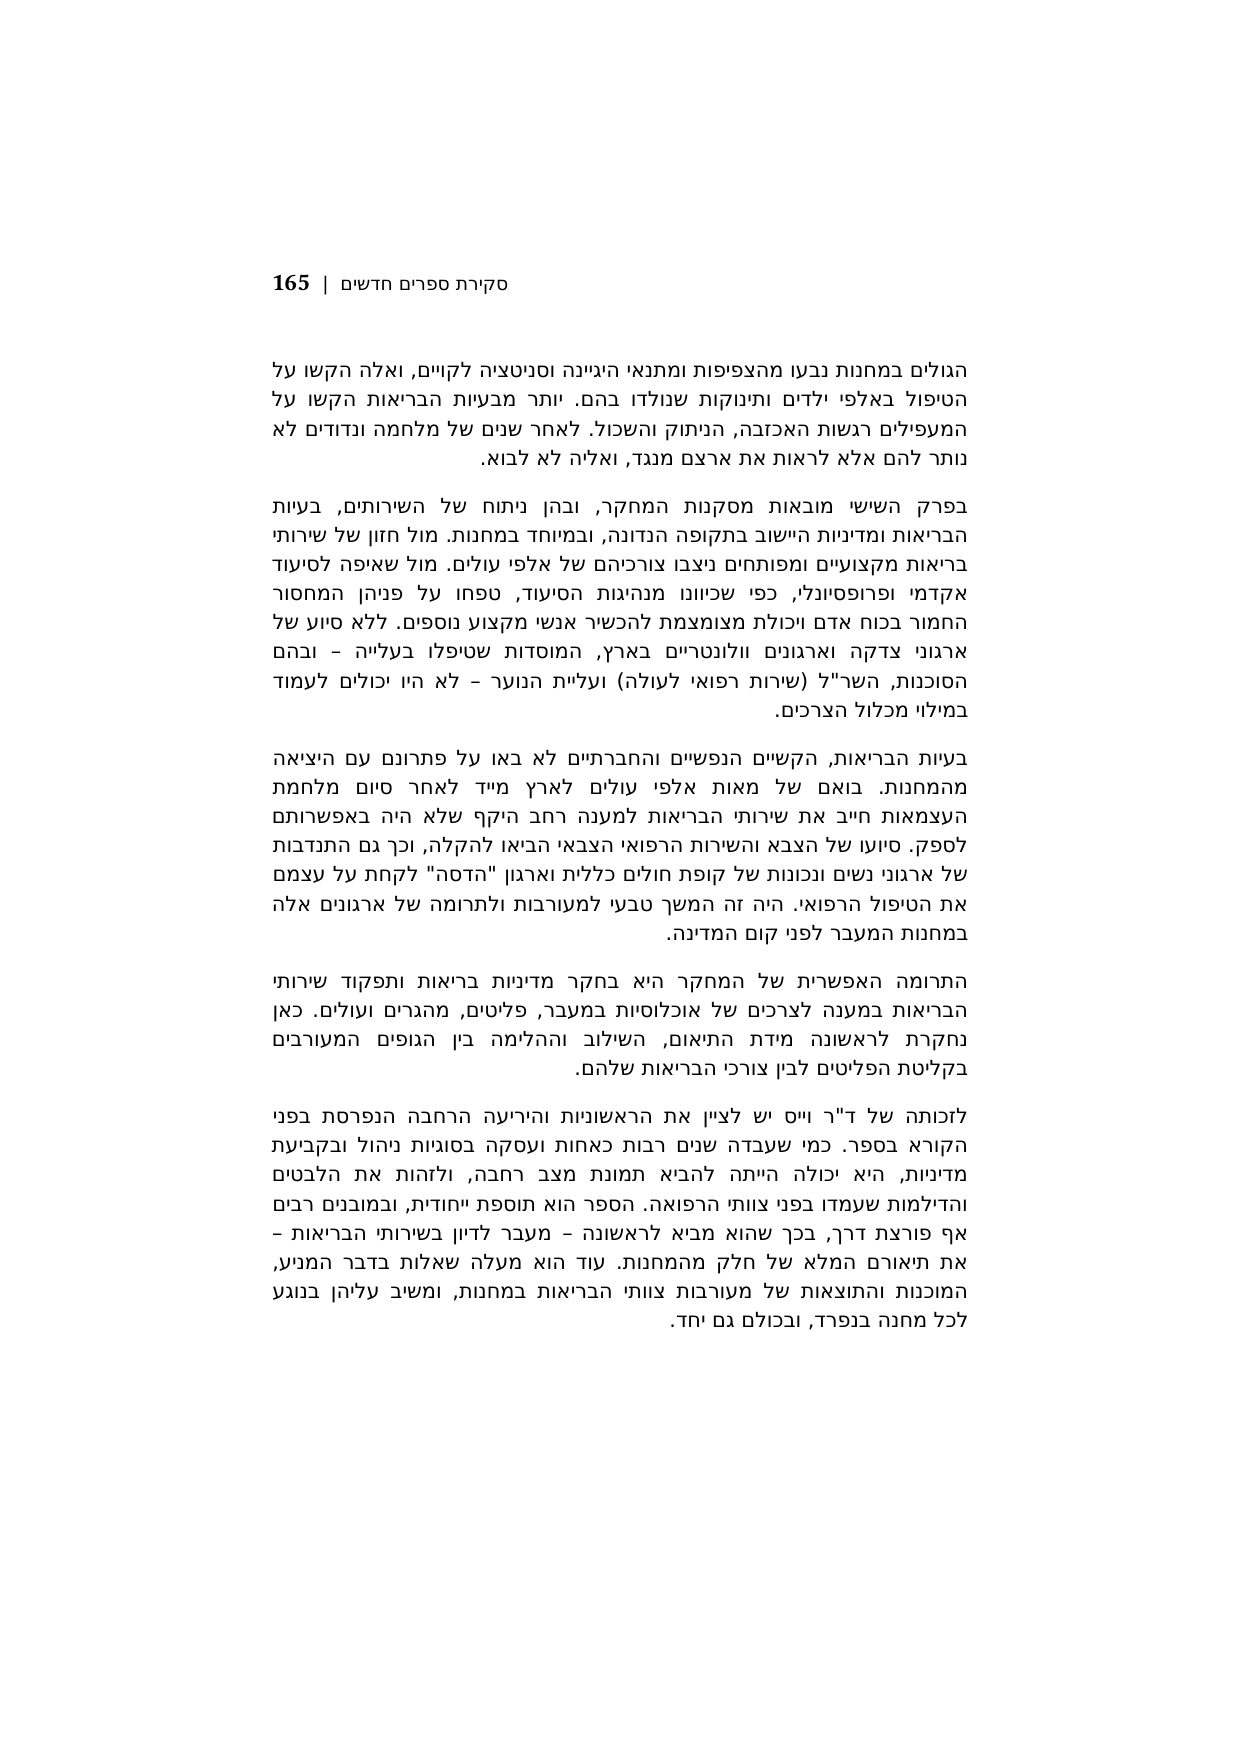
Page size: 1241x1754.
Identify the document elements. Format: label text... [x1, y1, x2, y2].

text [272, 354, 968, 471]
text לזכותה של ד"ר וייס יש לציין את הראשוניות והיריעה הרחבה הנפרסת בפני הקורא בספר. כמי שעבדה שנים רבות כאחות ועסקה בסוגיות ניהול ובקביעת מדיניות, היא יכולה הייתה להביא תמונת מצב רחבה, ולזהות את הלבטים והדילמות שעמדו בפני צוותי הרפואה. הספר הוא תוספת ייחודית, ובמובנים רבים אף פורצת דרך, בכך שהוא מביא לראשונה – מעבר לדיון בשירותי הבריאות – את תיאורם המלא של חלק מהמחנות. עוד הוא מעלה שאלות בדבר המניע, המוכנות והתוצאות של מעורבות צוותי הבריאות במחנות, ומשיב עליהן בנוגע לכל מחנה בנפרד, ובכולם גם יחד. [272, 1100, 968, 1333]
text בעיות הבריאות, הקשיים הנפשיים והחברתיים לא באו על פתרונם עם היציאה מהמחנות. בואם של מאות אלפי עולים לארץ מייד לאחר סיום מלחמת העצמאות חייב את שירותי הבריאות למענה רחב היקף שלא היה באפשרותם לספק. סיועו של הצבא והשירות הרפואי הצבאי הביאו להקלה, וכך גם התנדבות של ארגוני נשים ונכונות של קופת חולים כללית וארגון "הדסה" לקחת על עצמם את הטיפול הרפואי. היה זה המשך טבעי למעורבות ולתרומה של ארגונים אלה במחנות המעבר לפני קום המדינה. [272, 742, 968, 946]
text התרומה האפשרית של המחקר היא בחקר מדיניות בריאות ותפקוד שירותי הבריאות במענה לצרכים של אוכלוסיות במעבר, פליטים, מהגרים ועולים. כאן נחקרת לראשונה מידת התיאום, השילוב וההלימה בין הגופים המעורבים בקליטת הפליטים לבין צורכי הבריאות שלהם. [272, 965, 968, 1081]
text בפרק השישי מובאות מסקנות המחקר, ובהן ניתוח של השירותים, בעיות הבריאות ומדיניות היישוב בתקופה הנדונה, ובמיוחד במחנות. מול חזון של שירותי בריאות מקצועיים ומפותחים ניצבו צורכיהם של אלפי עולים. מול שאיפה לסיעוד אקדמי ופרופסיונלי, כפי שכיוונו מנהיגות הסיעוד, טפחו על פניהן המחסור החמור בכוח אדם ויכולת מצומצמת להכשיר אנשי מקצוע נוספים. ללא סיוע של ארגוני צדקה וארגונים וולונטריים בארץ, המוסדות שטיפלו בעלייה – ובהם הסוכנות, השר"ל (שירות רפואי לעולה) ועליית הנוער – לא היו יכולים לעמוד במילוי מכלול הצרכים. [272, 490, 968, 723]
